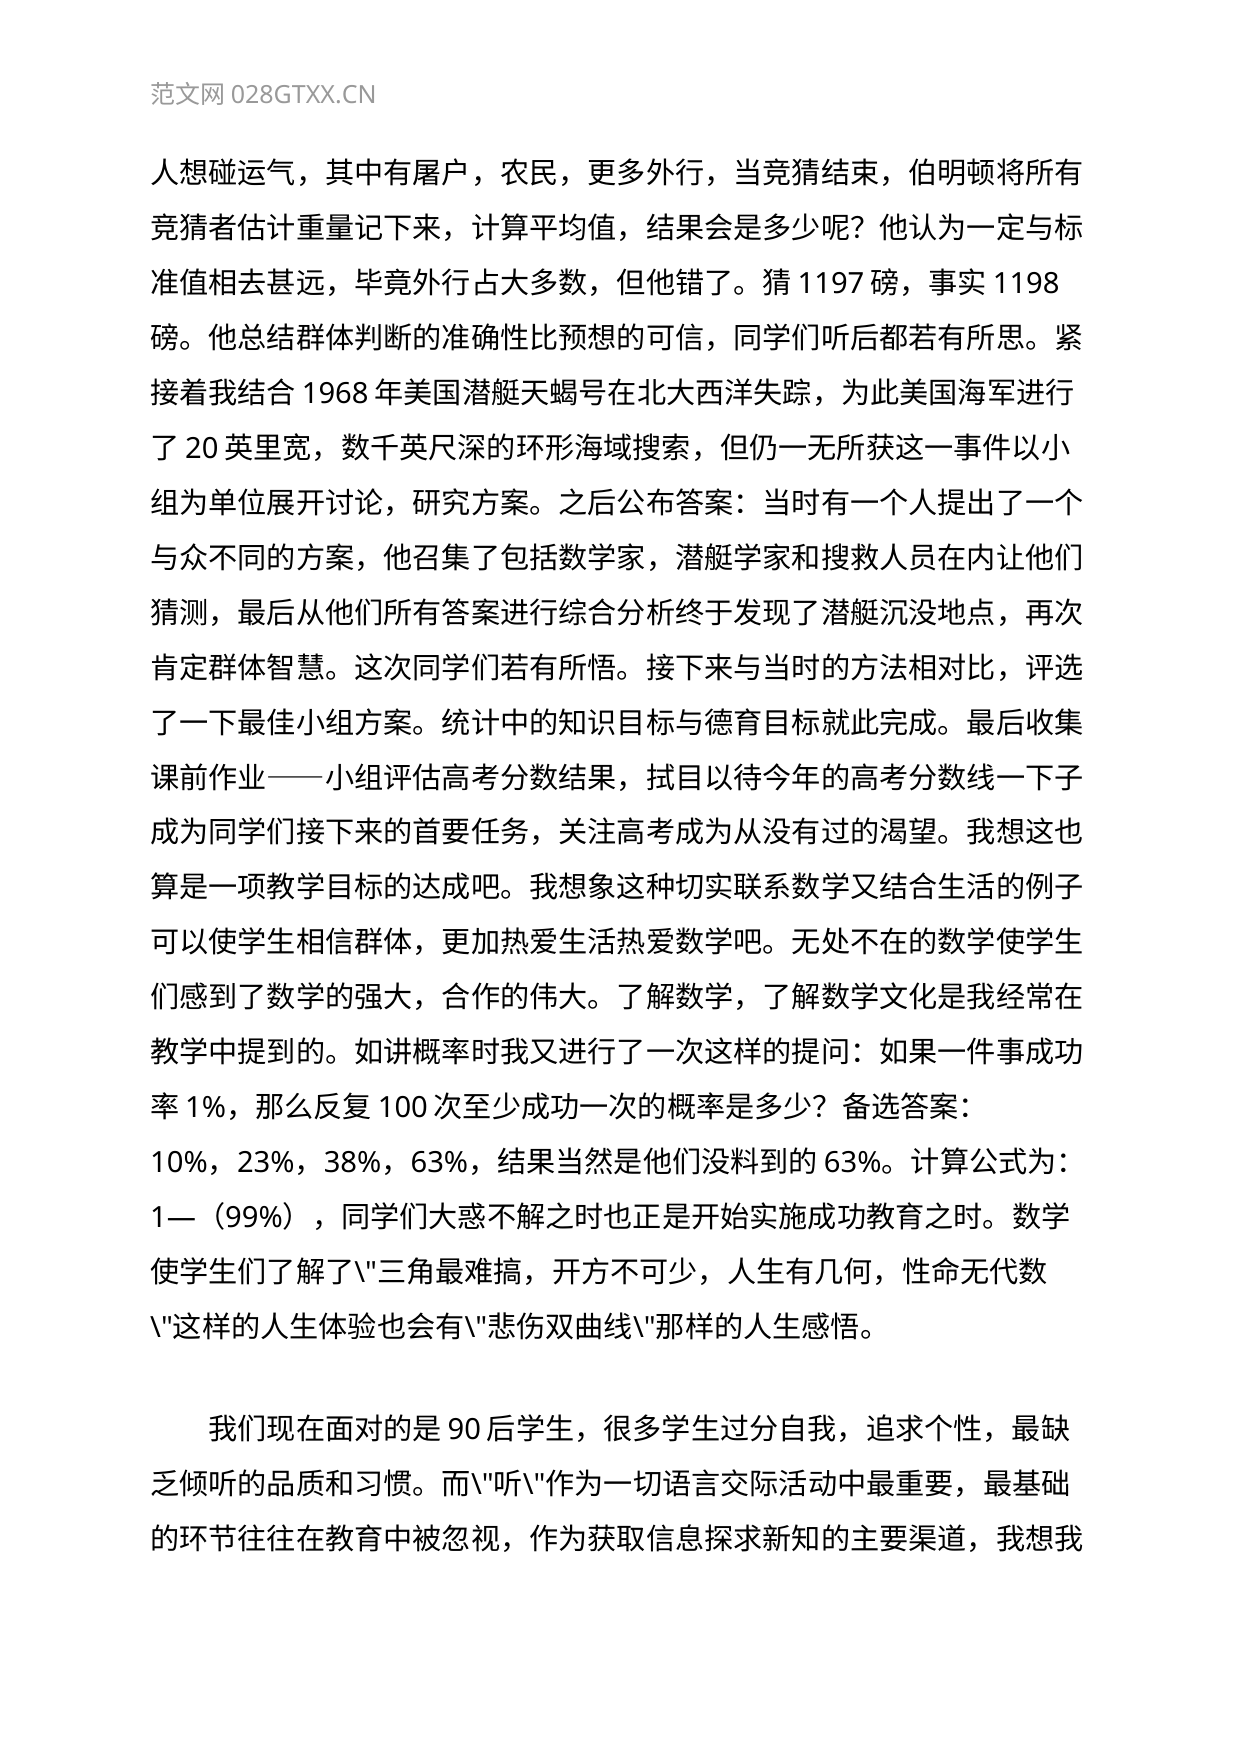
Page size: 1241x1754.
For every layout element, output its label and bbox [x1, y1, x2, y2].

text [150, 150, 1090, 1346]
text [150, 1406, 1090, 1558]
